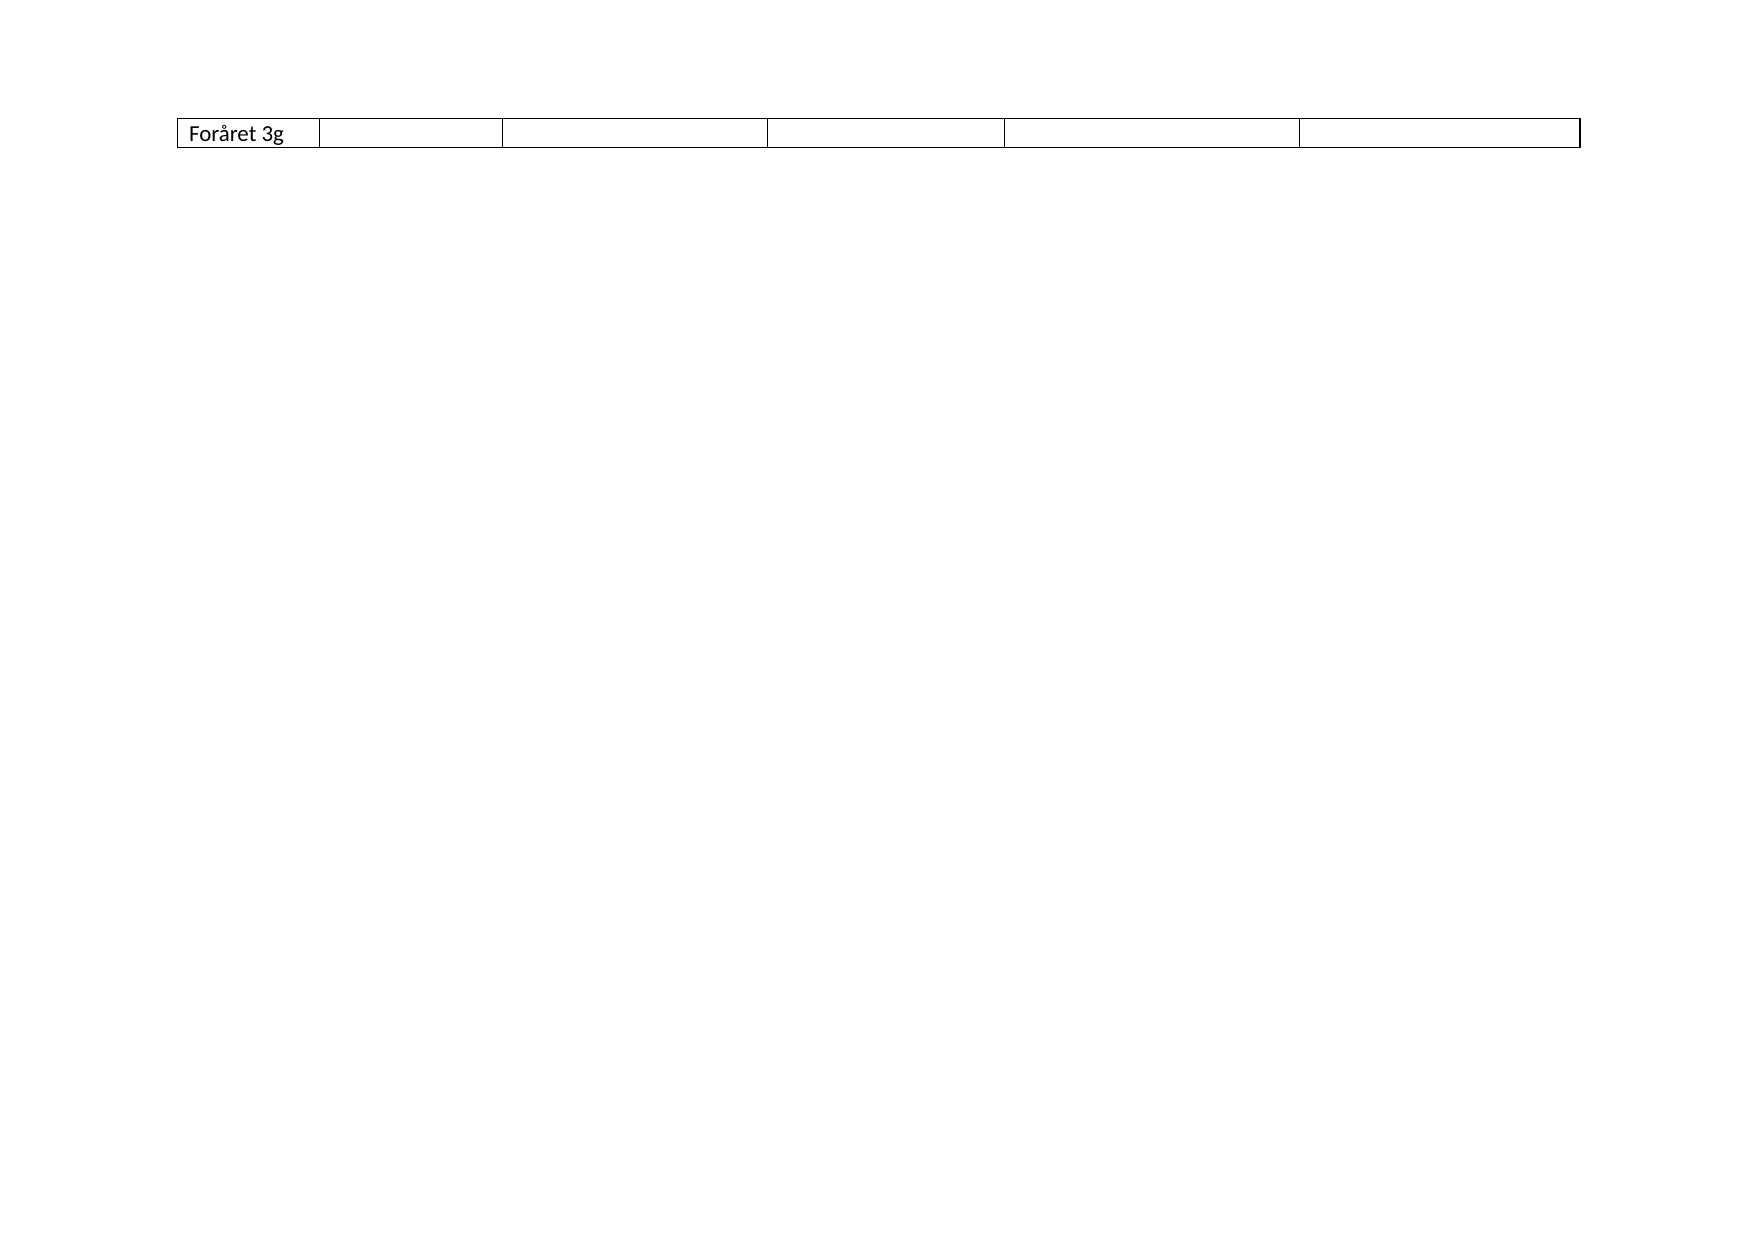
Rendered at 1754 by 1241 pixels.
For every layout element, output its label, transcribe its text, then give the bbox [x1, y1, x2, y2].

table_cell [1300, 119, 1579, 147]
table_cell Foråret 3g [178, 119, 319, 147]
table_cell [1005, 119, 1299, 147]
table_cell [768, 119, 1004, 147]
table_cell [320, 119, 502, 147]
table_cell [503, 119, 767, 147]
